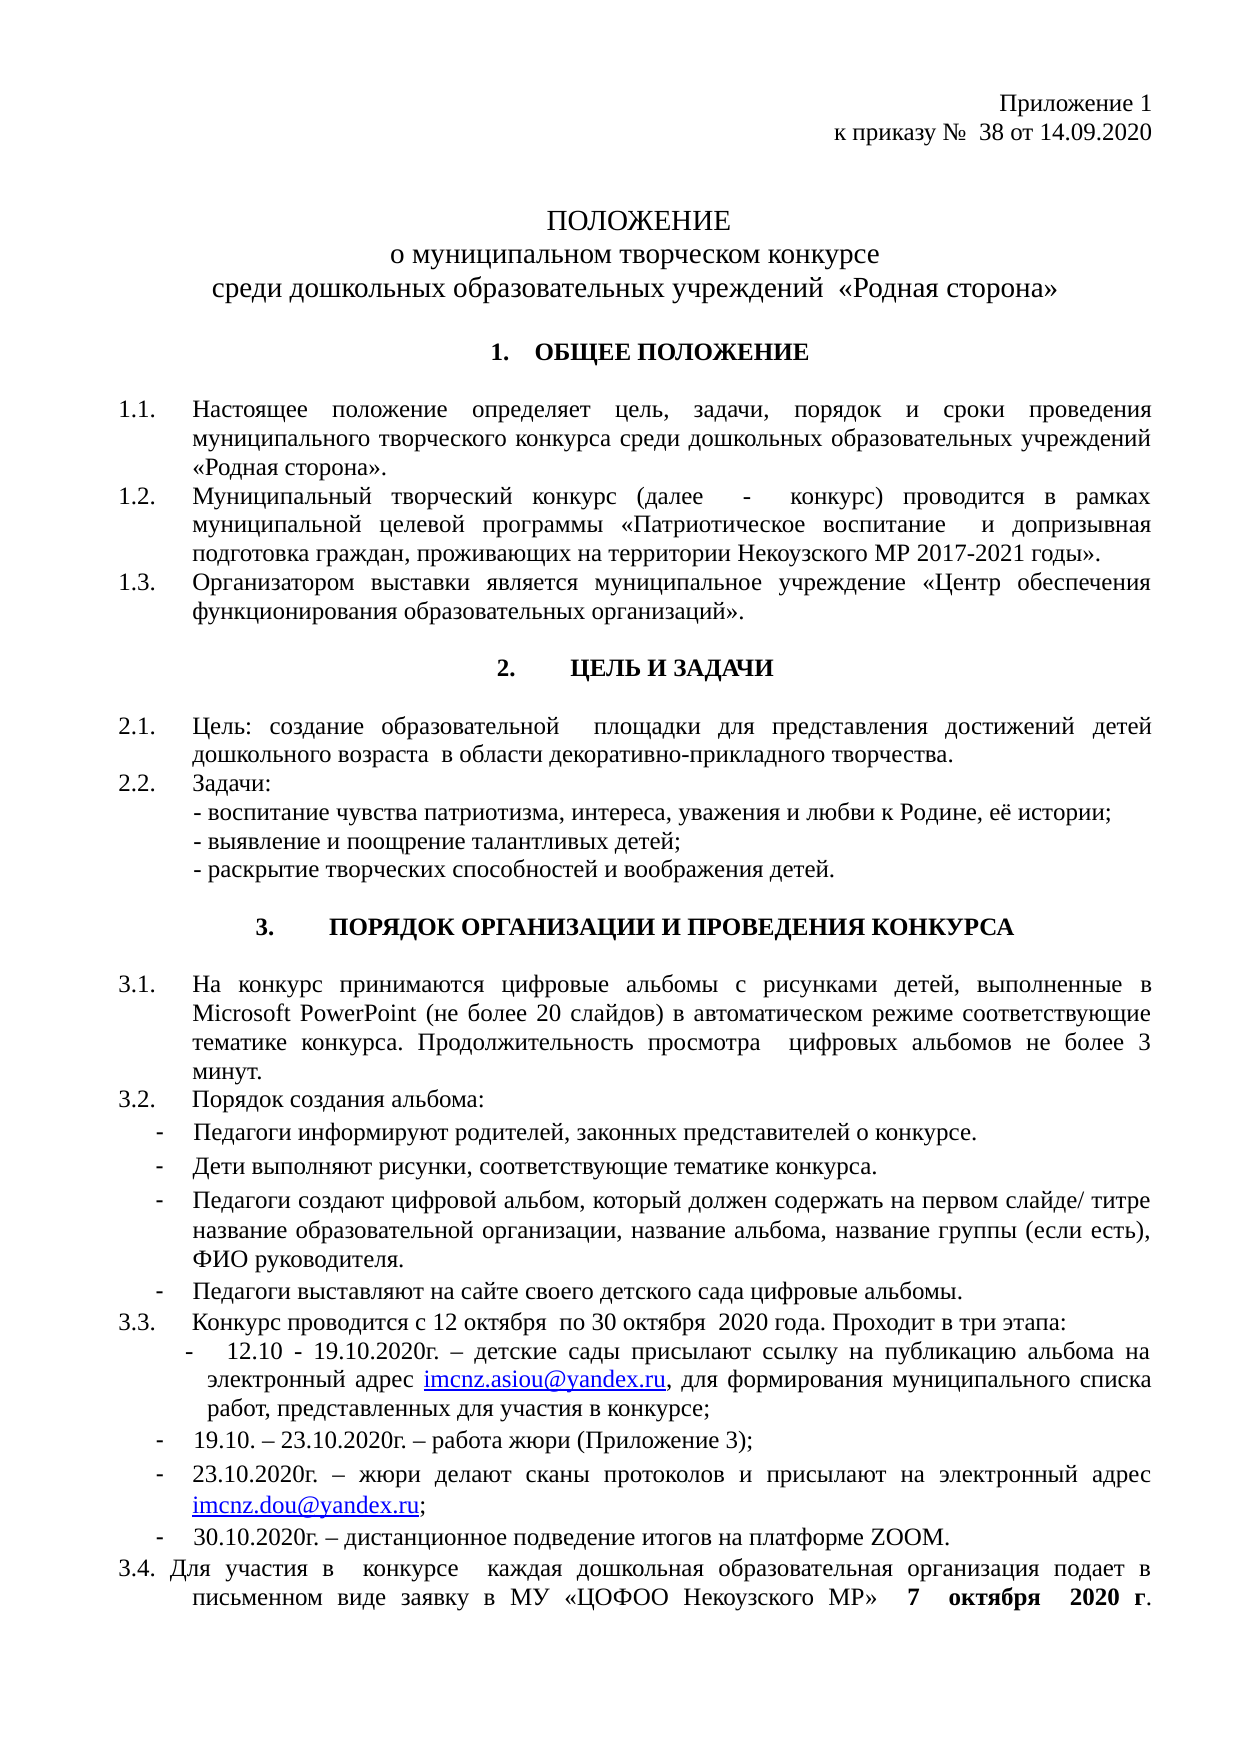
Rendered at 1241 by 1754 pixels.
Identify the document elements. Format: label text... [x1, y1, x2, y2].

text - 12.10 - 19.10.2020г. – детские сады присылают ссылку на публикацию альбома на электронный адрес imcnz.asiou@yandex.ru, для формирования муниципального списка работ, представленных для участия в конкурсе; [118, 1336, 1152, 1422]
list 19.10. – 23.10.2020г. – работа жюри (Приложение 3); [156, 1422, 1152, 1456]
list На конкурс принимаются цифровые альбомы с рисунками детей, выполненные в Microsoft PowerPoint (не более 20 слайдов) в автоматическом режиме соответствующие тематике конкурса. Продолжительность просмотра цифровых альбомов не более 3 минут. [118, 969, 1152, 1084]
list ОБЩЕЕ ПОЛОЖЕНИЕ [148, 337, 1152, 366]
list - выявление и поощрение талантливых детей; [193, 826, 1144, 854]
text - воспитание чувства патриотизма, интереса, уважения и любви к Родине, её истории; [193, 797, 1152, 826]
list Конкурс проводится с 12 октября по 30 октября 2020 года. Проходит в три этапа: [118, 1307, 1152, 1336]
text о муниципальном творческом конкурсе [118, 236, 1152, 270]
list Педагоги создают цифровой альбом, который должен содержать на первом слайде/ титре название образовательной организации, название альбома, название группы (если есть), ФИО руководителя. [155, 1181, 1152, 1273]
text к приказу № 38 от 14.09.2020 [118, 117, 1152, 145]
text среди дошкольных образовательных учреждений «Родная сторона» [118, 270, 1152, 303]
list Порядок создания альбома: [118, 1084, 1152, 1113]
list ЦЕЛЬ И ЗАДАЧИ [118, 653, 1152, 682]
list ПОРЯДОК ОРГАНИЗАЦИИ И ПРОВЕДЕНИЯ КОНКУРСА [118, 912, 1152, 941]
list Организатором выставки является муниципальное учреждение «Центр обеспечения функционирования образовательных организаций». [118, 567, 1152, 624]
text ПОЛОЖЕНИЕ [118, 203, 1152, 236]
list Настоящее положение определяет цель, задачи, порядок и сроки проведения муниципального творческого конкурса среди дошкольных образовательных учреждений «Родная сторона». [118, 394, 1152, 481]
list Муниципальный творческий конкурс (далее - конкурс) проводится в рамках муниципальной целевой программы «Патриотическое воспитание и допризывная подготовка граждан, проживающих на территории Некоузского МР 2017-2021 годы». [118, 481, 1152, 567]
list Педагоги выставляют на сайте своего детского сада цифровые альбомы. [155, 1273, 1152, 1307]
text Приложение 1 [118, 59, 1152, 117]
list 30.10.2020г. – дистанционное подведение итогов на платформе ZOOM. [156, 1519, 1152, 1553]
list Дети выполняют рисунки, соответствующие тематике конкурса. [155, 1147, 1152, 1181]
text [118, 1553, 1152, 1611]
list Цель: создание образовательной площадки для представления достижений детей дошкольного возраста в области декоративно-прикладного творчества. [118, 711, 1152, 768]
text - раскрытие творческих способностей и воображения детей. [193, 854, 1152, 883]
list 23.10.2020г. – жюри делают сканы протоколов и присылают на электронный адрес imcnz.dou@yandex.ru; [156, 1456, 1152, 1519]
list Задачи: [118, 768, 1152, 797]
list Педагоги информируют родителей, законных представителей о конкурсе. [156, 1113, 1152, 1147]
